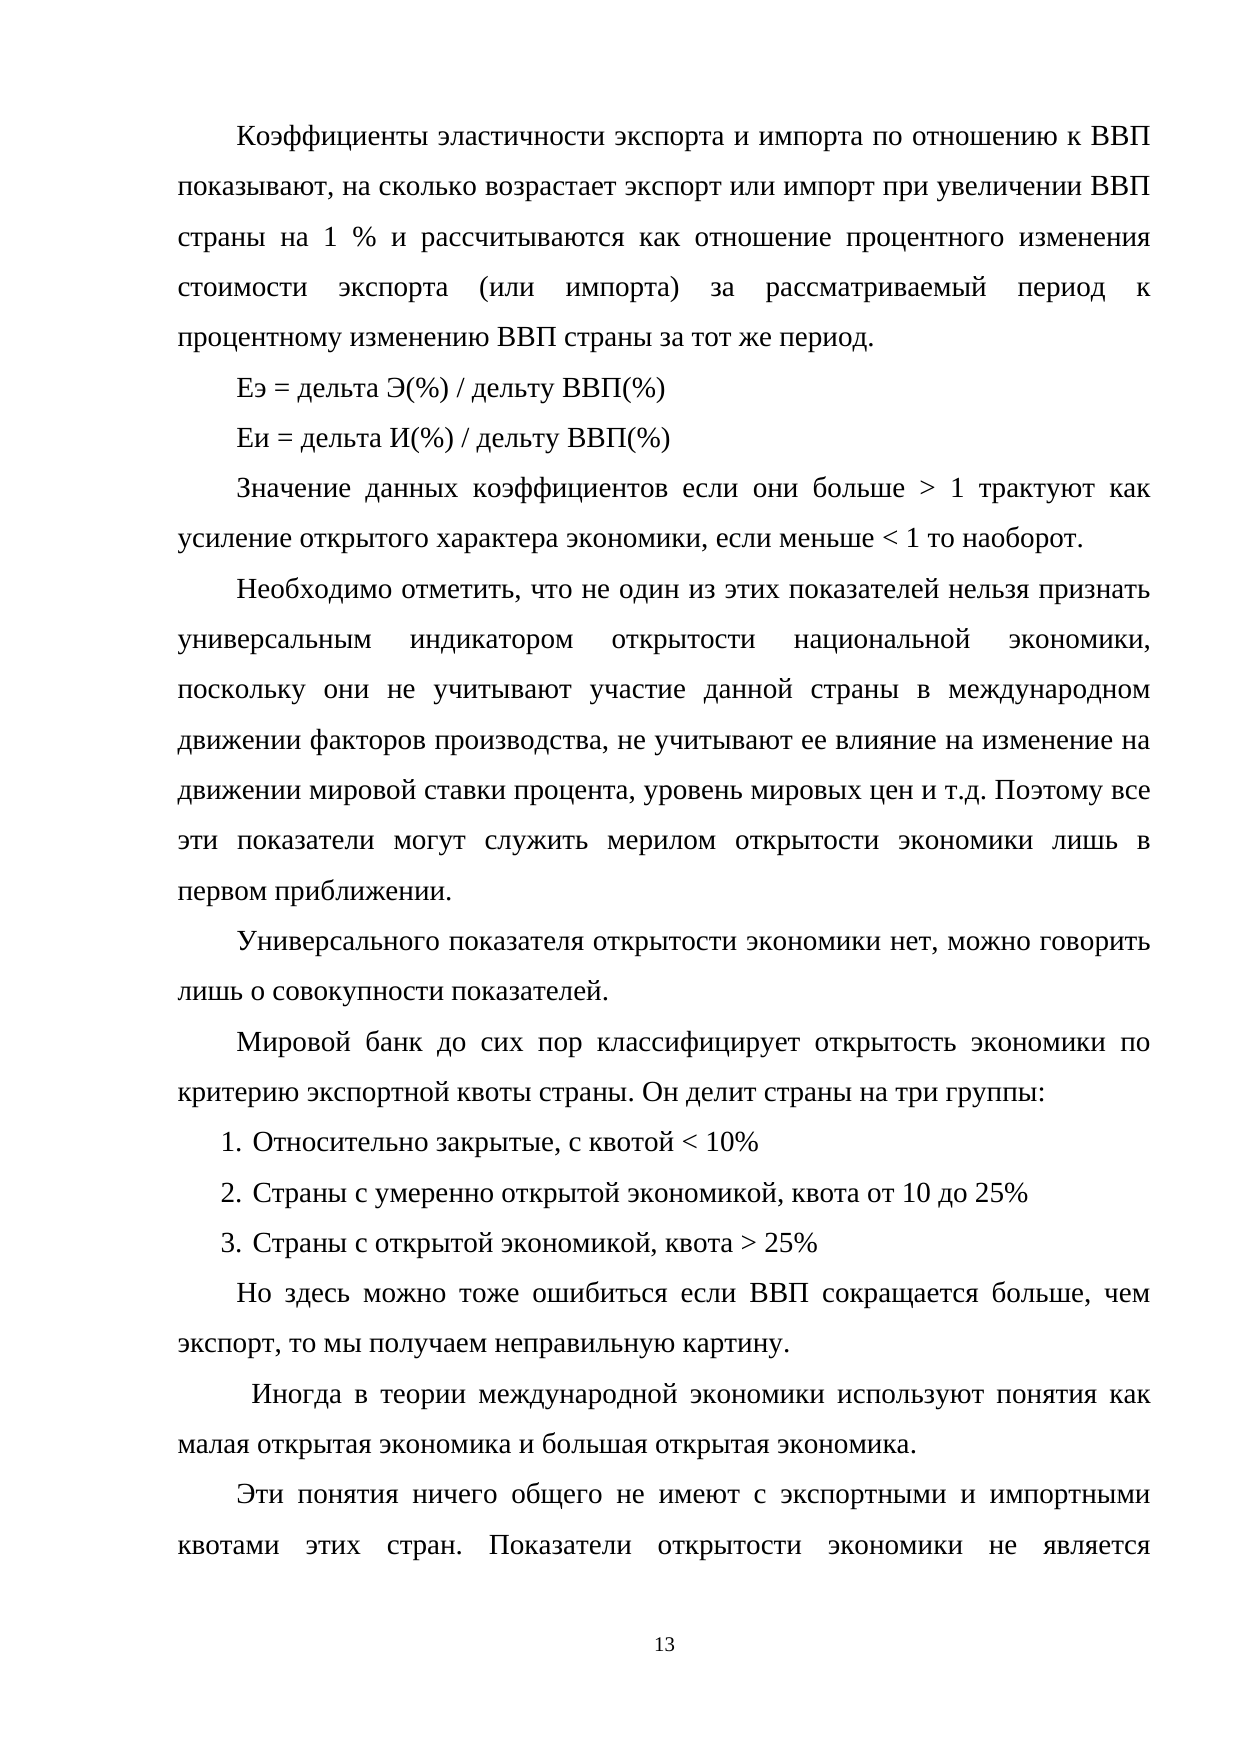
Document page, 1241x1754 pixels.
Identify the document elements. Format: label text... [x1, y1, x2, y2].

list Относительно закрытые, с квотой < 10% [177, 1124, 1152, 1158]
text Еи = дельта И(%) / дельту ВВП(%) [177, 420, 1152, 453]
list Страны с умеренно открытой экономикой, квота от 10 до 25% [177, 1175, 1152, 1208]
text Значение данных коэффициентов если они больше > 1 трактуют как усиление открытого характера экономики, если меньше < 1 то наоборот. [177, 470, 1152, 554]
text Коэффициенты эластичности экспорта и импорта по отношению к ВВП показывают, на сколько возрастает экспорт или импорт при увеличении ВВП страны на 1 % и рассчитываются как отношение процентного изменения стоимости экспорта (или импорта) за рассматриваемый период к процентному изменению ВВП страны за тот же период. [177, 118, 1152, 353]
list Страны с открытой экономикой, квота > 25% [177, 1225, 1152, 1258]
text Еэ = дельта Э(%) / дельту ВВП(%) [177, 370, 1152, 403]
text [177, 1477, 1152, 1560]
text Иногда в теории международной экономики используют понятия как малая открытая экономика и большая открытая экономика. [177, 1376, 1152, 1460]
text Мировой банк до сих пор классифицирует открытость экономики по критерию экспортной квоты страны. Он делит страны на три группы: [177, 1024, 1152, 1108]
text Но здесь можно тоже ошибиться если ВВП сокращается больше, чем экспорт, то мы получаем неправильную картину. [177, 1275, 1152, 1359]
text Универсального показателя открытости экономики нет, можно говорить лишь о совокупности показателей. [177, 923, 1152, 1007]
text Необходимо отметить, что не один из этих показателей нельзя признать универсальным индикатором открытости национальной экономики, поскольку они не учитывают участие данной страны в международном движении факторов производства, не учитывают ее влияние на изменение на движении мировой ставки процента, уровень мировых цен и т.д. Поэтому все эти показатели могут служить мерилом открытости экономики лишь в первом приближении. [177, 571, 1152, 906]
